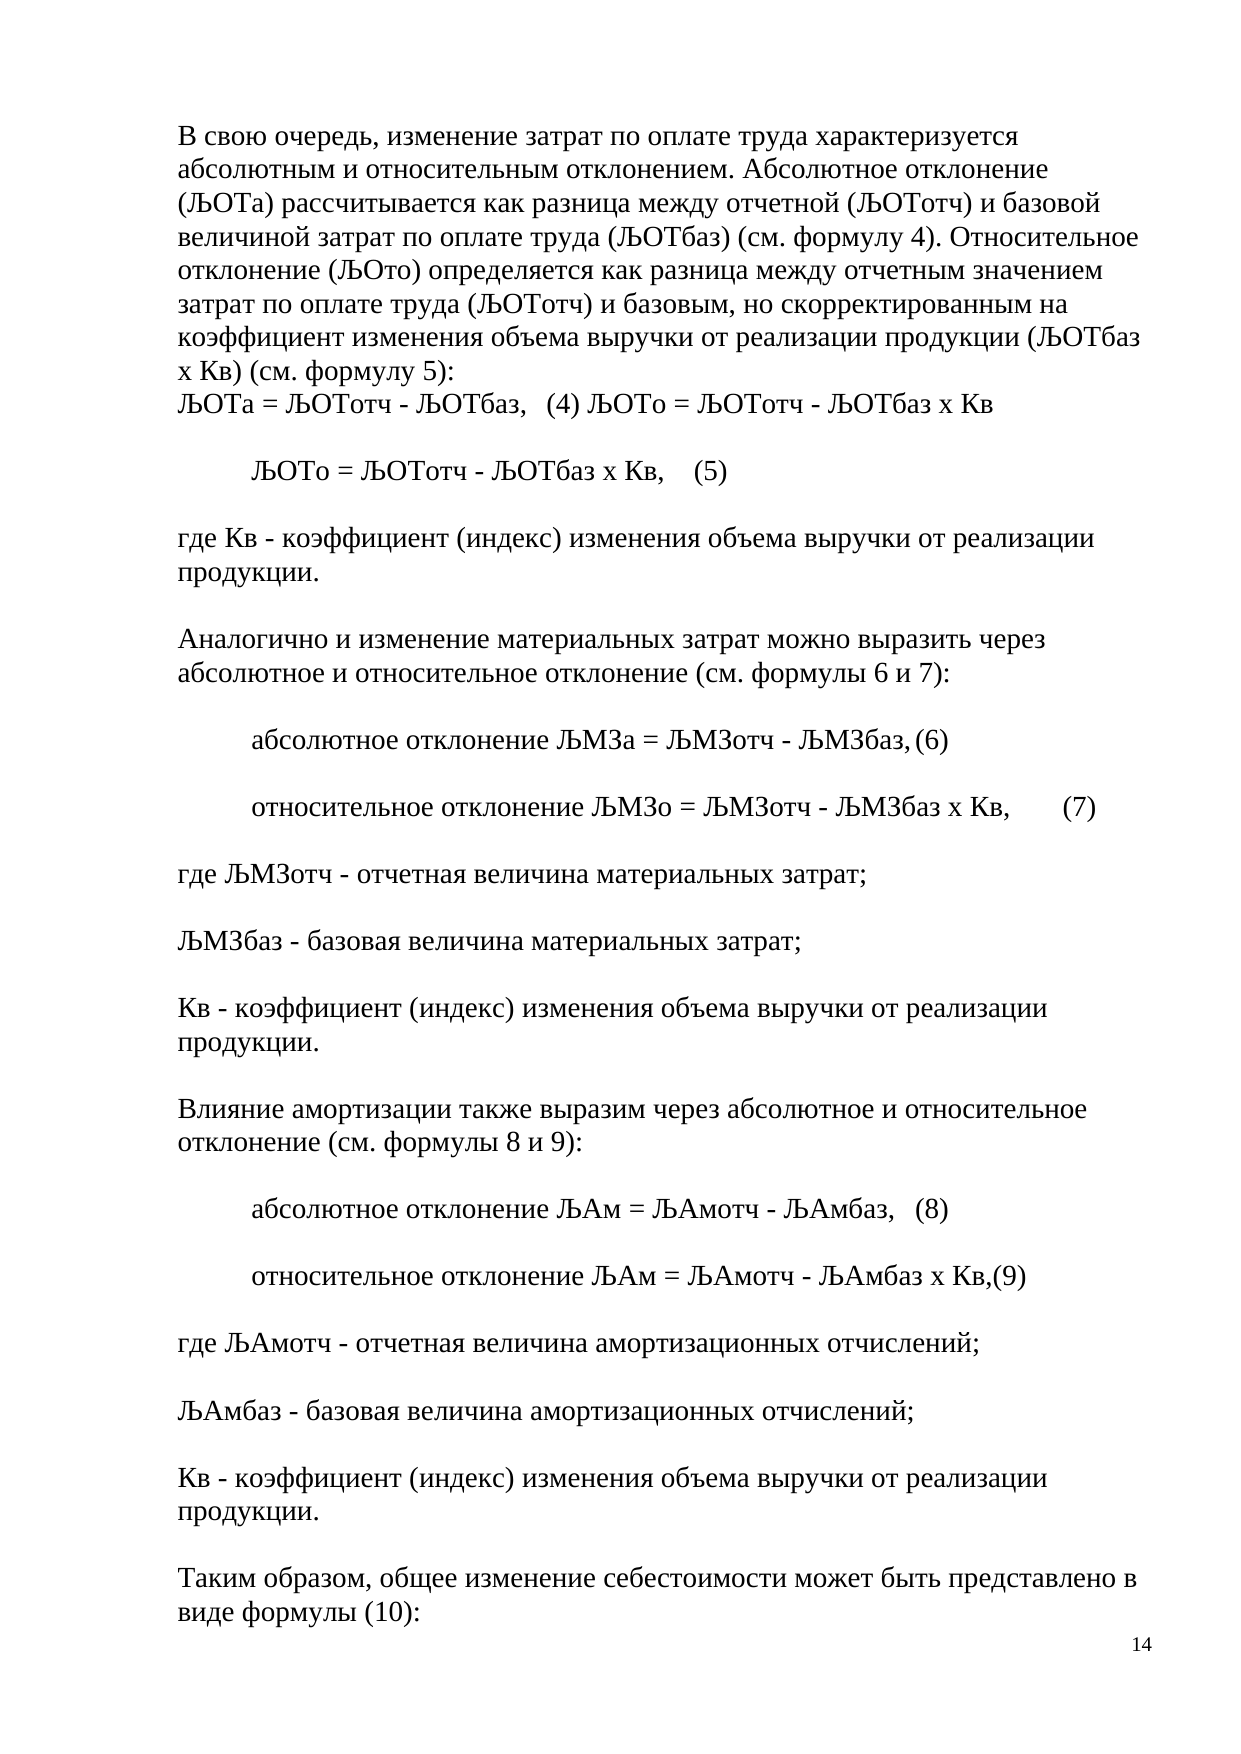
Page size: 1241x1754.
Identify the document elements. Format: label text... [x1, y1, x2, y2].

text Аналогично и изменение материальных затрат можно выразить через абсолютное и относительное отклонение (см. формулы 6 и 7): [177, 621, 1152, 688]
text где ЉМЗотч - отчетная величина материальных затрат; [177, 856, 1152, 889]
text Кв - коэффициент (индекс) изменения объема выручки от реализации продукции. [177, 990, 1152, 1057]
text В свою очередь, изменение затрат по оплате труда характеризуется абсолютным и относительным отклонением. Абсолютное отклонение (ЉОТа) рассчитывается как разница между отчетной (ЉОТотч) и базовой величиной затрат по оплате труда (ЉОТбаз) (см. формулу 4). Относительное отклонение (ЉОто) определяется как разница между отчетным значением затрат по оплате труда (ЉОТотч) и базовым, но скорректированным на коэффициент изменения объема выручки от реализации продукции (ЉОТбаз х Кв) (см. формулу 5): [177, 118, 1152, 386]
text ЉМЗбаз - базовая величина материальных затрат; [177, 923, 1152, 957]
text абсолютное отклонение ЉМЗа = ЉМЗотч - ЉМЗбаз, (6) [177, 722, 1152, 755]
text Таким образом, общее изменение себестоимости может быть представлено в виде формулы (10): [177, 1560, 1152, 1627]
text относительное отклонение ЉМЗо = ЉМЗотч - ЉМЗбаз х Кв, (7) [177, 789, 1152, 822]
text где ЉАмотч - отчетная величина амортизационных отчислений; [177, 1326, 1152, 1359]
text ЉОТо = ЉОТотч - ЉОТбаз х Кв, (5) [177, 453, 1152, 487]
text где Кв - коэффициент (индекс) изменения объема выручки от реализации продукции. [177, 521, 1152, 588]
text абсолютное отклонение ЉАм = ЉАмотч - ЉАмбаз, (8) [177, 1191, 1152, 1225]
text Влияние амортизации также выразим через абсолютное и относительное отклонение (см. формулы 8 и 9): [177, 1091, 1152, 1158]
text Кв - коэффициент (индекс) изменения объема выручки от реализации продукции. [177, 1460, 1152, 1527]
text ЉОТа = ЉОТотч - ЉОТбаз, (4) ЉОТо = ЉОТотч - ЉОТбаз х Кв [177, 386, 1152, 420]
text относительное отклонение ЉАм = ЉАмотч - ЉАмбаз х Кв,(9) [177, 1258, 1152, 1292]
text ЉАмбаз - базовая величина амортизационных отчислений; [177, 1393, 1152, 1426]
